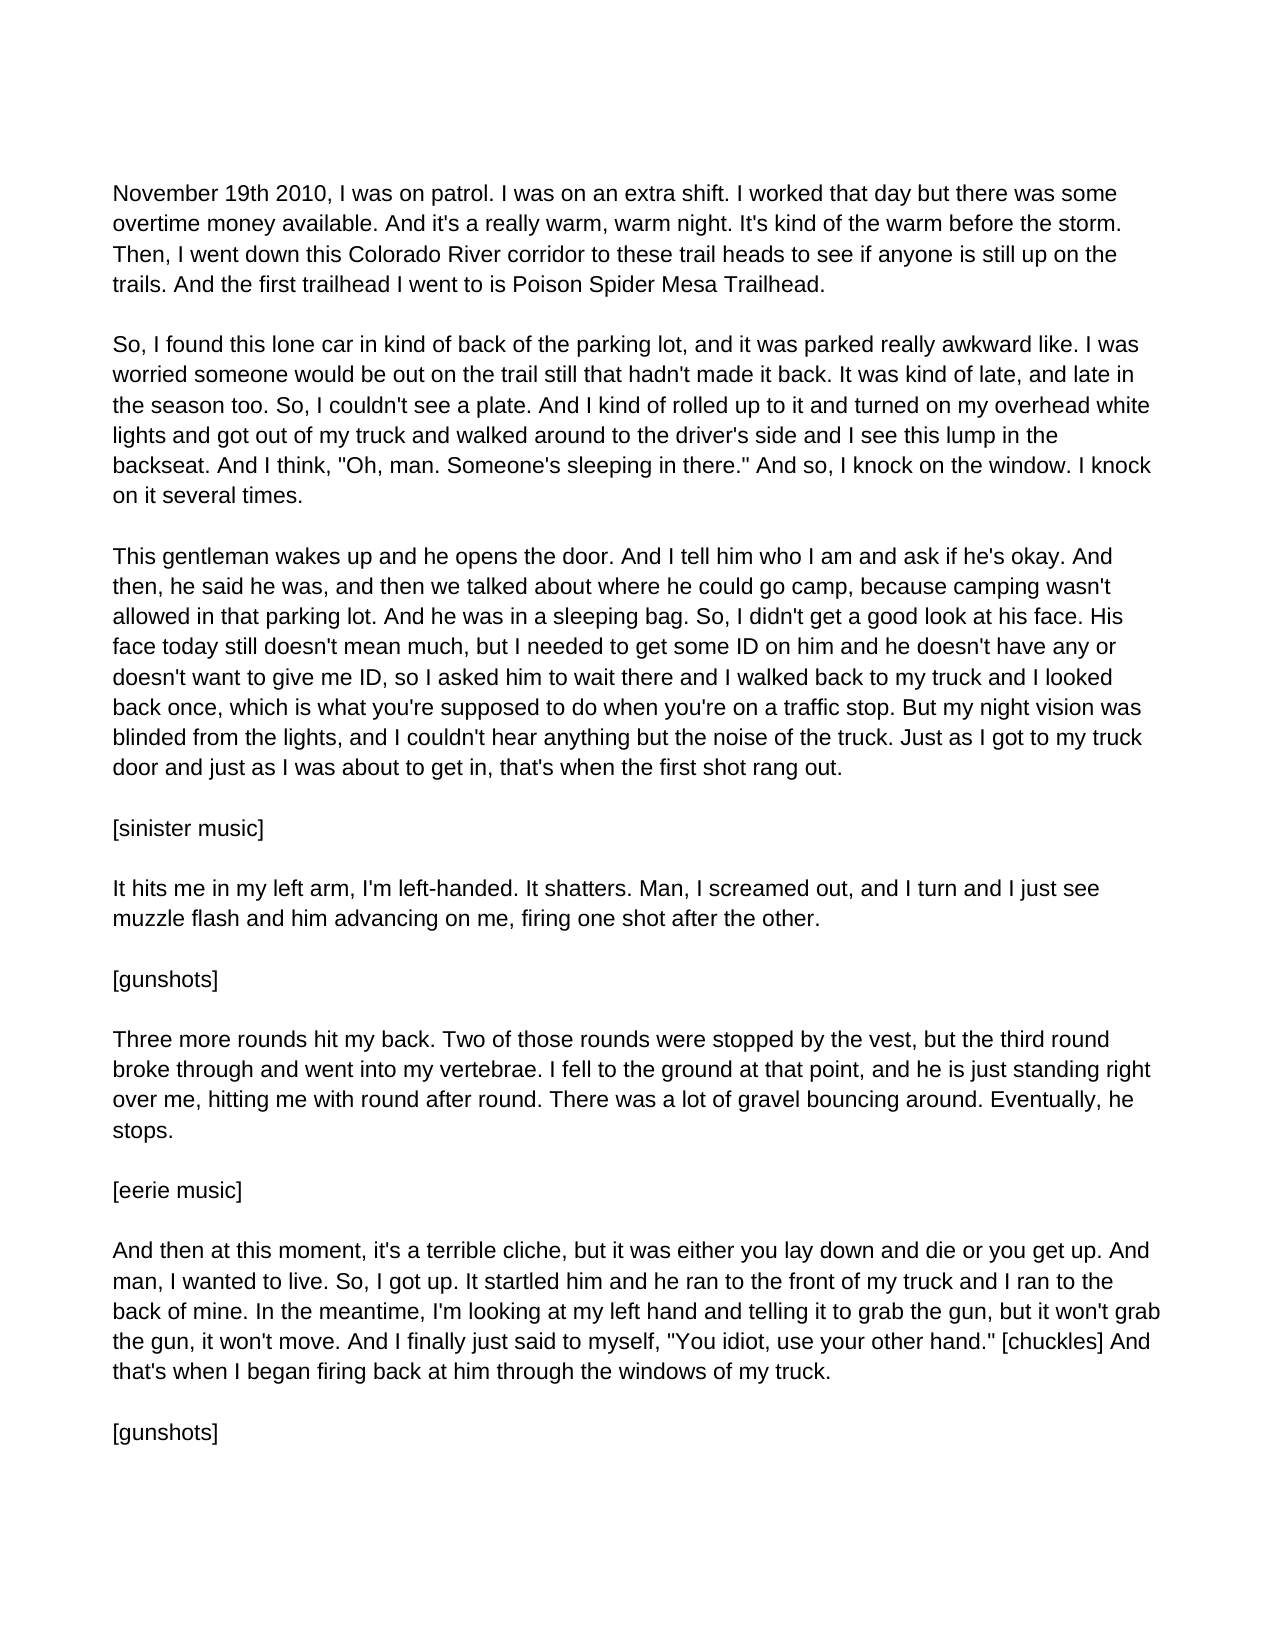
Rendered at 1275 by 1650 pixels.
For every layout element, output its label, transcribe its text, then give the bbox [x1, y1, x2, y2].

text [sinister music] [112, 814, 1162, 841]
text And then at this moment, it's a terrible cliche, but it was either you lay down and die or you get up. And man, I wanted to live. So, I got up. It startled him and he ran to the front of my truck and I ran to the back of mine. In the meantime, I'm looking at my left hand and telling it to grab the gun, but it won't grab the gun, it won't move. And I finally just said to myself, "You idiot, use your other hand." [chuckles] And that's when I began firing back at him through the windows of my truck. [112, 1237, 1162, 1385]
text [gunshots] [112, 966, 1162, 992]
text [gunshots] [112, 1419, 1162, 1445]
text This gentleman wakes up and he opens the door. And I tell him who I am and ask if he's okay. And then, he said he was, and then we talked about where he could go camp, because camping wasn't allowed in that parking lot. And he was in a sleeping bag. So, I didn't get a good look at his face. His face today still doesn't mean much, but I needed to get some ID on him and he doesn't have any or doesn't want to give me ID, so I asked him to wait there and I walked back to my truck and I looked back once, which is what you're supposed to do when you're on a traffic stop. But my night vision was blinded from the lights, and I couldn't hear anything but the noise of the truck. Just as I got to my truck door and just as I was about to get in, that's when the first shot rang out. [112, 543, 1162, 781]
text It hits me in my left arm, I'm left-handed. It shatters. Man, I screamed out, and I turn and I just see muzzle flash and him advancing on me, firing one shot after the other. [112, 875, 1162, 932]
text November 19th 2010, I was on patrol. I was on an extra shift. I worked that day but there was some overtime money available. And it's a really warm, warm night. It's kind of the warm before the storm. Then, I went down this Colorado River corridor to these trail heads to see if anyone is still up on the trails. And the first trailhead I went to is Poison Spider Mesa Trailhead. [112, 180, 1162, 297]
text [eerie music] [112, 1177, 1162, 1203]
text Three more rounds hit my back. Two of those rounds were stopped by the vest, but the third round broke through and went into my vertebrae. I fell to the ground at that point, and he is just standing right over me, hitting me with round after round. There was a lot of gravel bouncing around. Eventually, he stops. [112, 1026, 1162, 1143]
text So, I found this lone car in kind of back of the parking lot, and it was parked really awkward like. I was worried someone would be out on the trail still that hadn't made it back. It was kind of late, and late in the season too. So, I couldn't see a plate. And I kind of rolled up to it and turned on my overhead white lights and got out of my truck and walked around to the driver's side and I see this lump in the backseat. And I think, "Oh, man. Someone's sleeping in there." And so, I knock on the window. I knock on it several times. [112, 331, 1162, 509]
